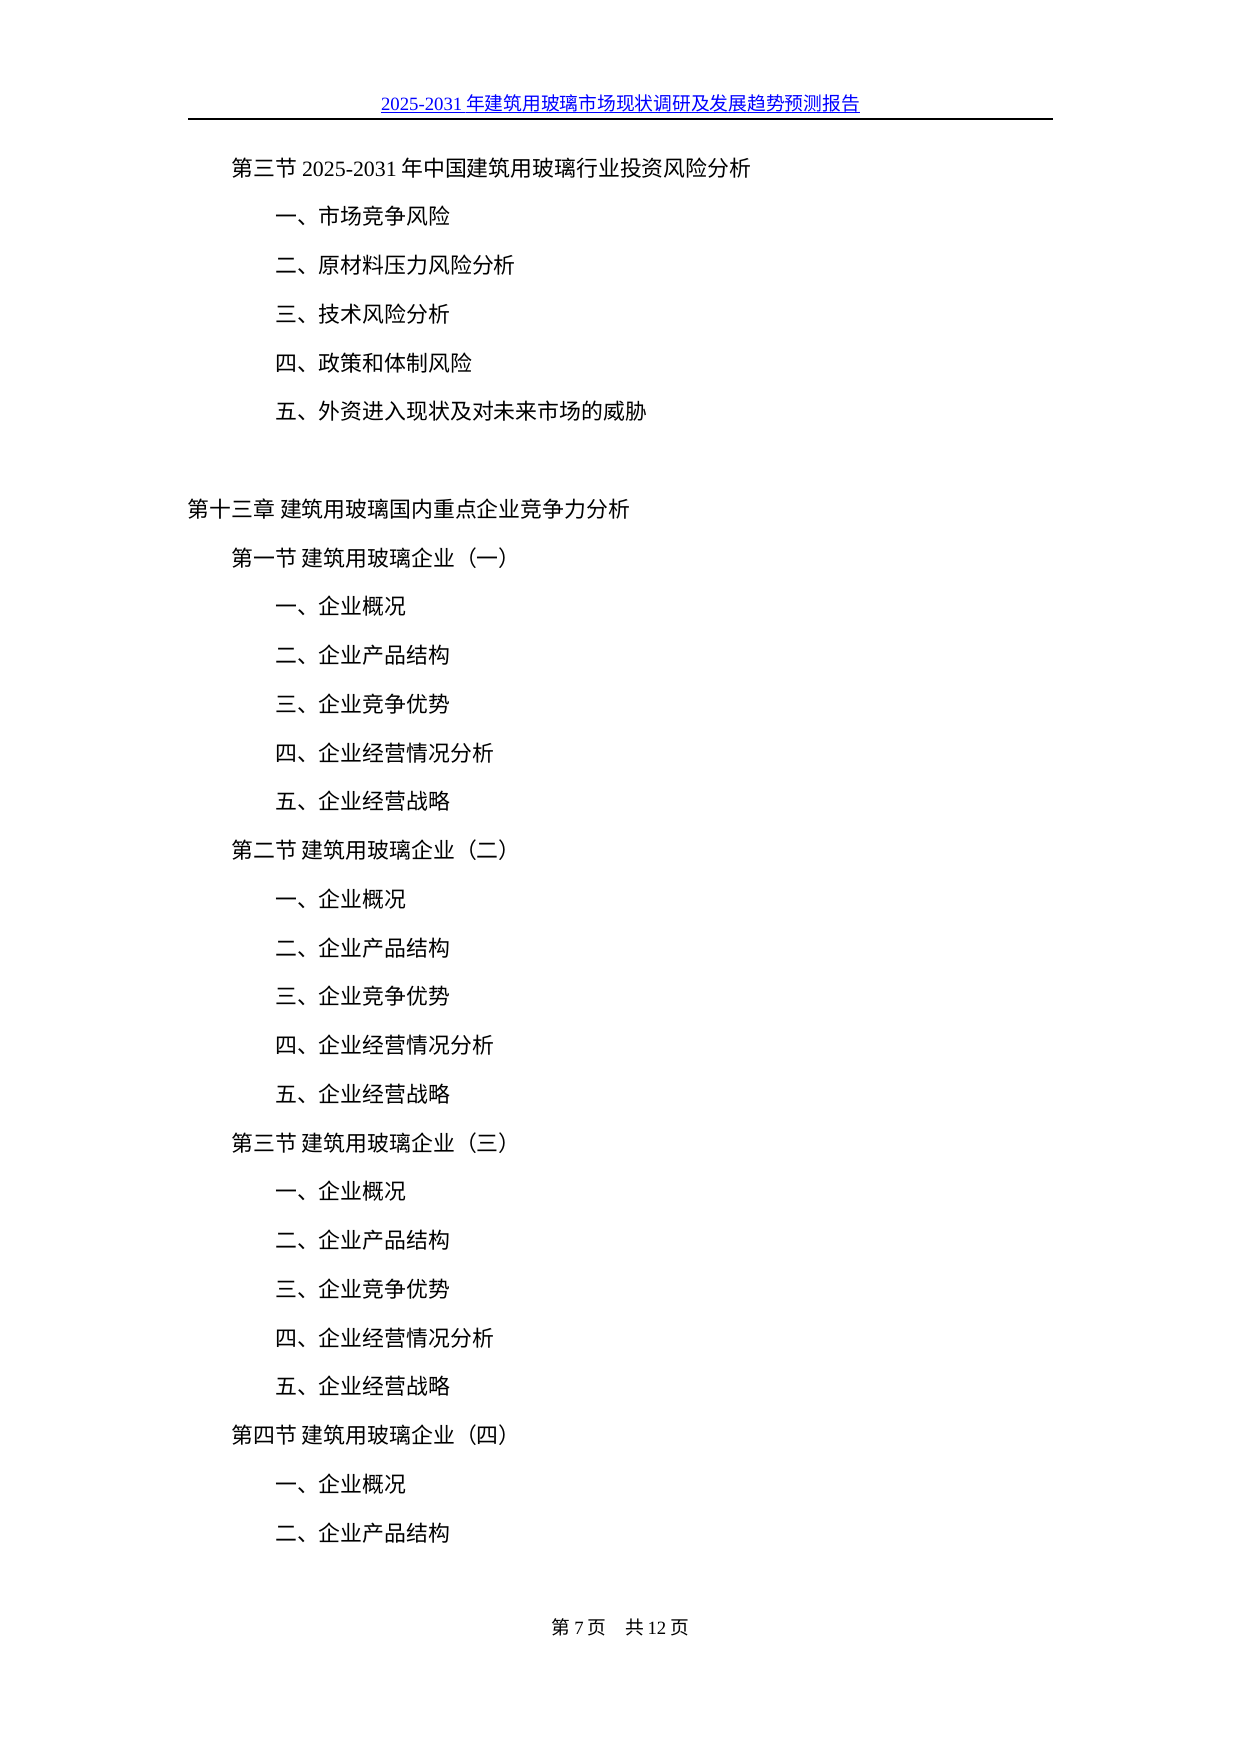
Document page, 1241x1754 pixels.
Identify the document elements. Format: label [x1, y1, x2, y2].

text [187, 150, 1053, 1548]
